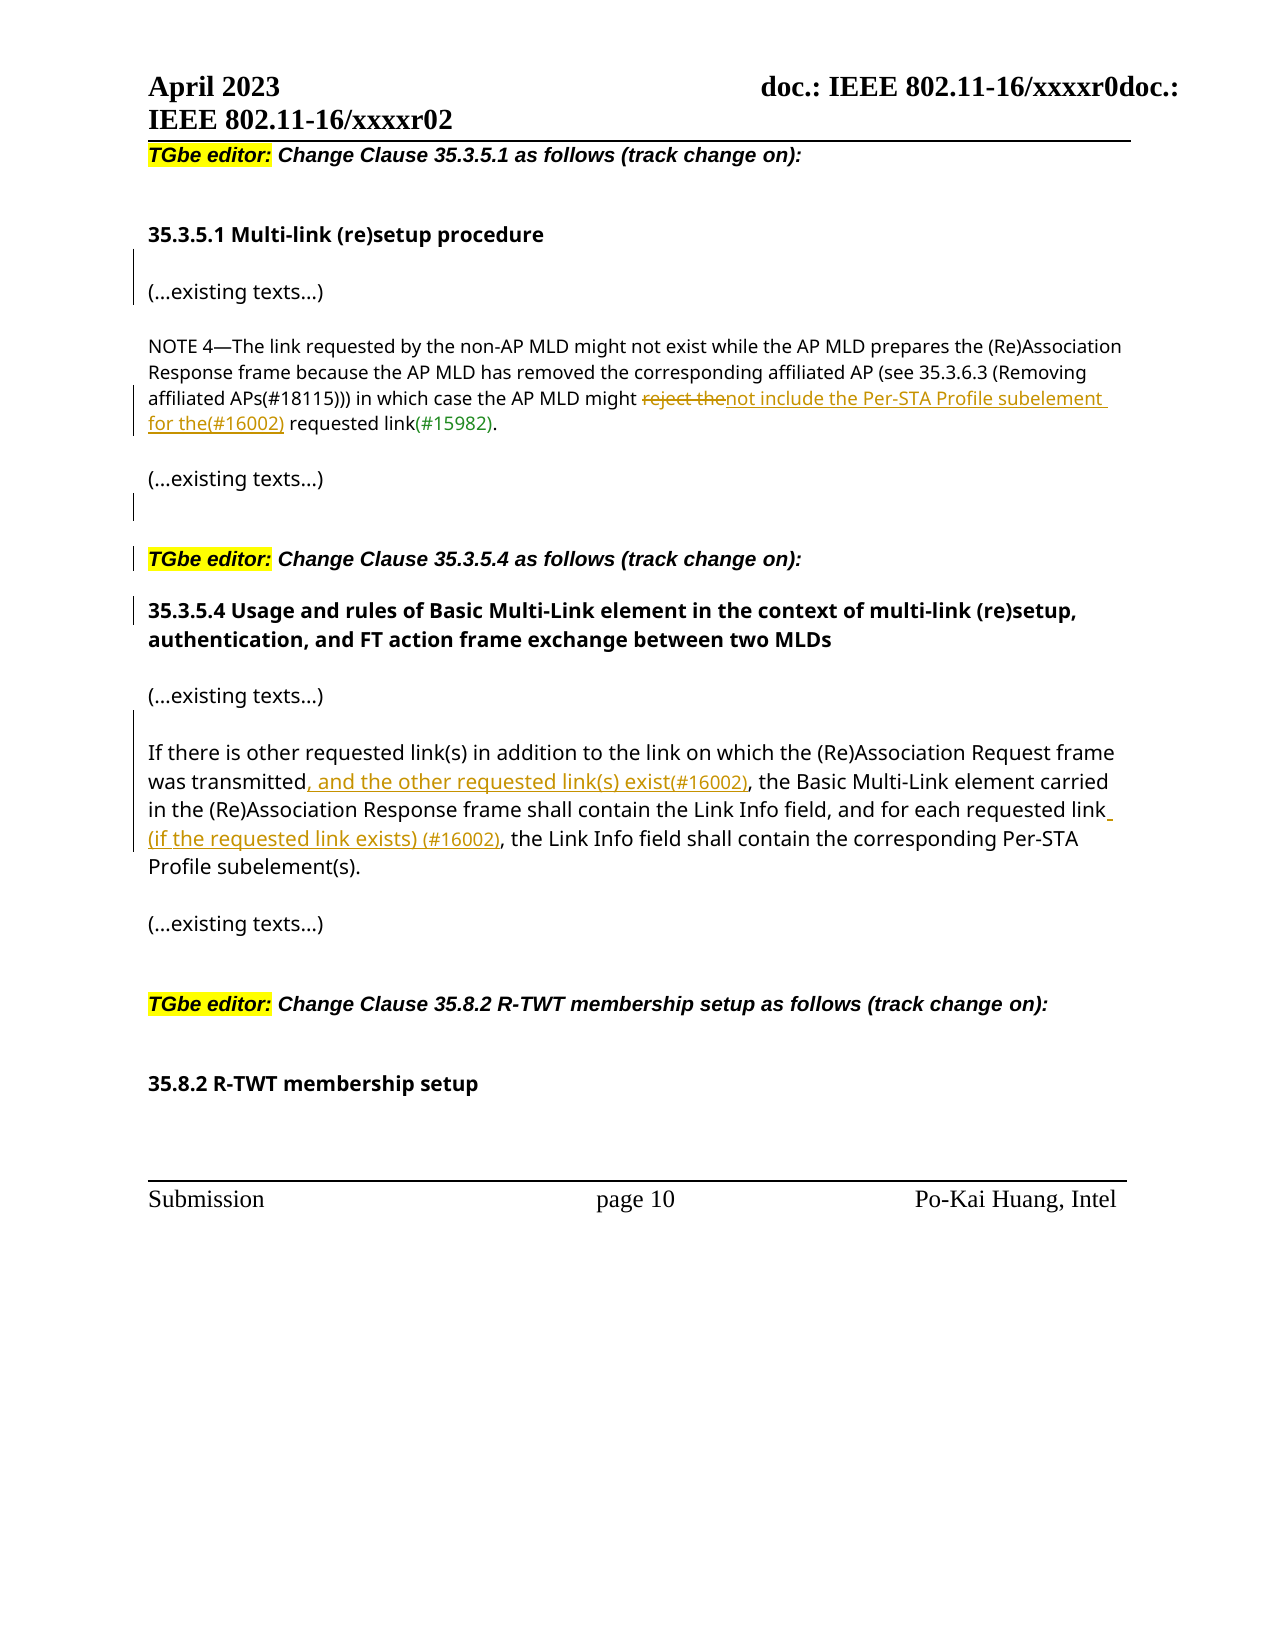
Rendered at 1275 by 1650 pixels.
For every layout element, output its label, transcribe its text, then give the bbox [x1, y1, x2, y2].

text TGbe editor: Change Clause 35.3.5.1 as follows (track change on): [148, 142, 1127, 167]
text 35.3.5.1 Multi-link (re)setup procedure [148, 220, 1127, 248]
text TGbe editor: Change Clause 35.3.5.4 as follows (track change on): [148, 546, 1127, 571]
text TGbe editor: Change Clause 35.8.2 R-TWT membership setup as follows (track change on): [148, 991, 1127, 1016]
text (…existing texts…) [148, 682, 1127, 710]
text 35.3.5.4 Usage and rules of Basic Multi-Link element in the context of multi-link (re)setup, authentication, and FT action frame exchange between two MLDs [148, 596, 1127, 653]
text If there is other requested link(s) in addition to the link on which the (Re)Association Request frame was transmitted, the Basic Multi-Link element carried in the (Re)Association Response frame shall contain the Link Info field, and for each requested link, the Link Info field shall contain the corresponding Per-STA Profile subelement(s). [148, 738, 1127, 881]
text NOTE 4—The link requested by the non-AP MLD might not exist while the AP MLD prepares the (Re)Association Response frame because the AP MLD has removed the corresponding affiliated AP (see 35.3.6.3 (Removing affiliated APs(#18115))) in which case the AP MLD might requested link(#15982). [148, 334, 1127, 436]
text (…existing texts…) [148, 909, 1127, 937]
text (…existing texts…) [148, 464, 1127, 493]
text (…existing texts…) [148, 277, 1127, 305]
text 35.8.2 R-TWT membership setup [148, 1069, 1127, 1098]
